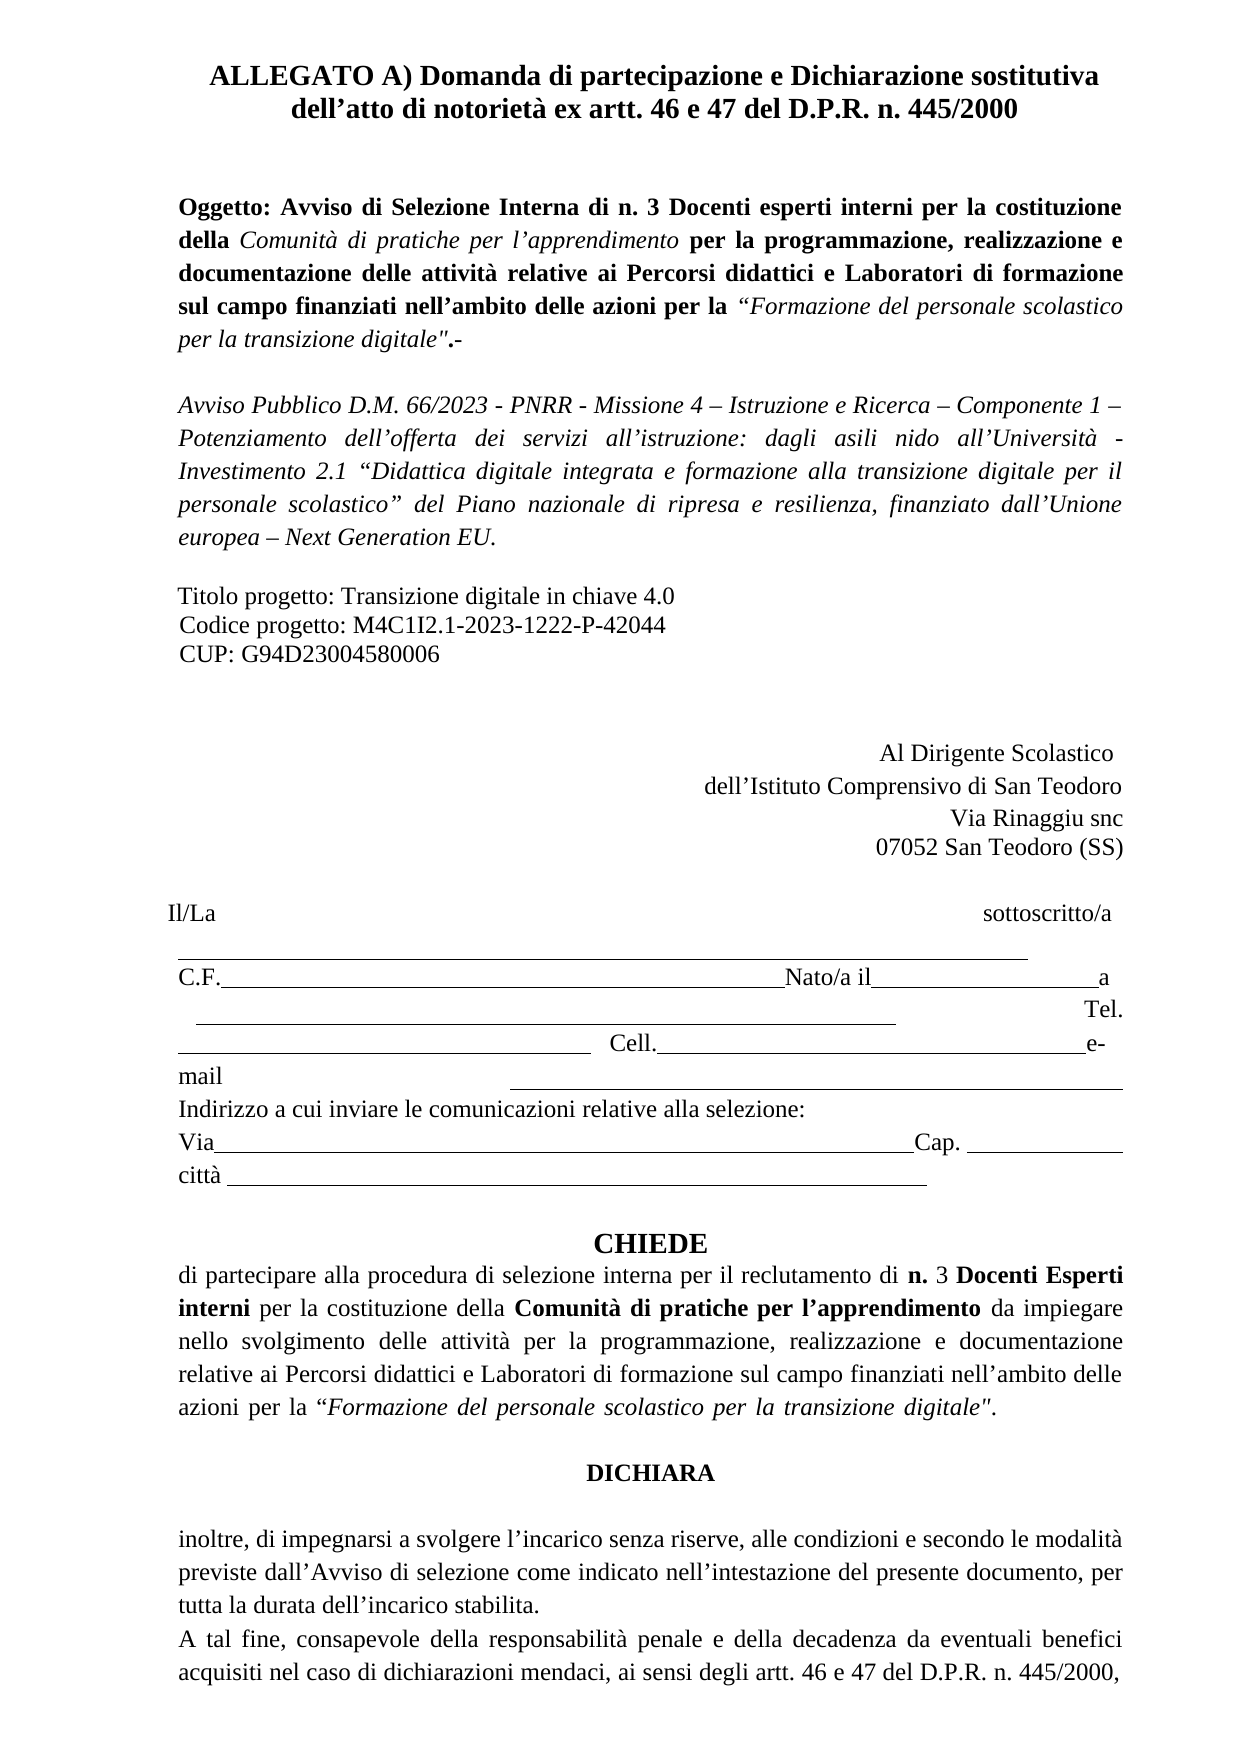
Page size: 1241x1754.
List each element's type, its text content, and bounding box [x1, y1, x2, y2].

text Tel. [167, 994, 1123, 1023]
text Indirizzo a cui inviare le comunicazioni relative alla selezione: [178, 1094, 1134, 1123]
text Titolo progetto: Transizione digitale in chiave 4.0 [167, 581, 1134, 610]
text Cell. e- mail [178, 1028, 1123, 1090]
text Via Rinaggiu snc [167, 804, 1123, 833]
text Via Cap. [178, 1127, 1134, 1156]
text DICHIARA [167, 1458, 1134, 1487]
text Al Dirigente Scolastico [167, 738, 1123, 767]
text Oggetto: Avviso di Selezione Interna di n. 3 Docenti esperti interni per la costituzione della Comunità di pratiche per l’apprendimento per la programmazione, realizzazione e documentazione delle attività relative ai Percorsi didattici e Laboratori di formazione sul campo finanziati nell’ambito delle azioni per la “Formazione del personale scolastico per la transizione digitale".- [178, 192, 1123, 353]
subtitle ALLEGATO A) Domanda di partecipazione e Dichiarazione sostitutiva dell’atto di notorietà ex artt. 46 e 47 del D.P.R. n. 445/2000 [175, 58, 1134, 125]
text Codice progetto: M4C1I2.1-2023-1222-P-42044 [167, 610, 1134, 639]
text inoltre, di impegnarsi a svolgere l’incarico senza riserve, alle condizioni e secondo le modalità previste dall’Avviso di selezione come indicato nell’intestazione del presente documento, per tutta la durata dell’incarico stabilita. [178, 1524, 1123, 1619]
text Il/La sottoscritto/a [167, 898, 1134, 927]
text di partecipare alla procedura di selezione interna per il reclutamento di n. 3 Docenti Esperti interni per la costituzione della Comunità di pratiche per l’apprendimento da impiegare nello svolgimento delle attività per la programmazione, realizzazione e documentazione relative ai Percorsi didattici e Laboratori di formazione sul campo finanziati nell’ambito delle azioni per la “Formazione del personale scolastico per la transizione digitale". [178, 1260, 1123, 1421]
text A tal fine, consapevole della responsabilità penale e della decadenza da eventuali benefici acquisiti nel caso di dichiarazioni mendaci, ai sensi degli artt. 46 e 47 del D.P.R. n. 445/2000, [178, 1624, 1123, 1686]
text 07052 San Teodoro (SS) [167, 833, 1123, 861]
text C.F. Nato/a il a [178, 956, 1134, 990]
text città [178, 1160, 1134, 1189]
text dell’Istituto Comprensivo di San Teodoro [167, 771, 1123, 800]
text Avviso Pubblico D.M. 66/2023 - PNRR - Missione 4 – Istruzione e Ricerca – Componente 1 – Potenziamento dell’offerta dei servizi all’istruzione: dagli asili nido all’Università - Investimento 2.1 “Didattica digitale integrata e formazione alla transizione digitale per il personale scolastico” del Piano nazionale di ripresa e resilienza, finanziato dall’Unione europea – Next Generation EU. [178, 390, 1123, 551]
text CUP: G94D23004580006 [167, 639, 525, 668]
subtitle CHIEDE [167, 1226, 1134, 1260]
